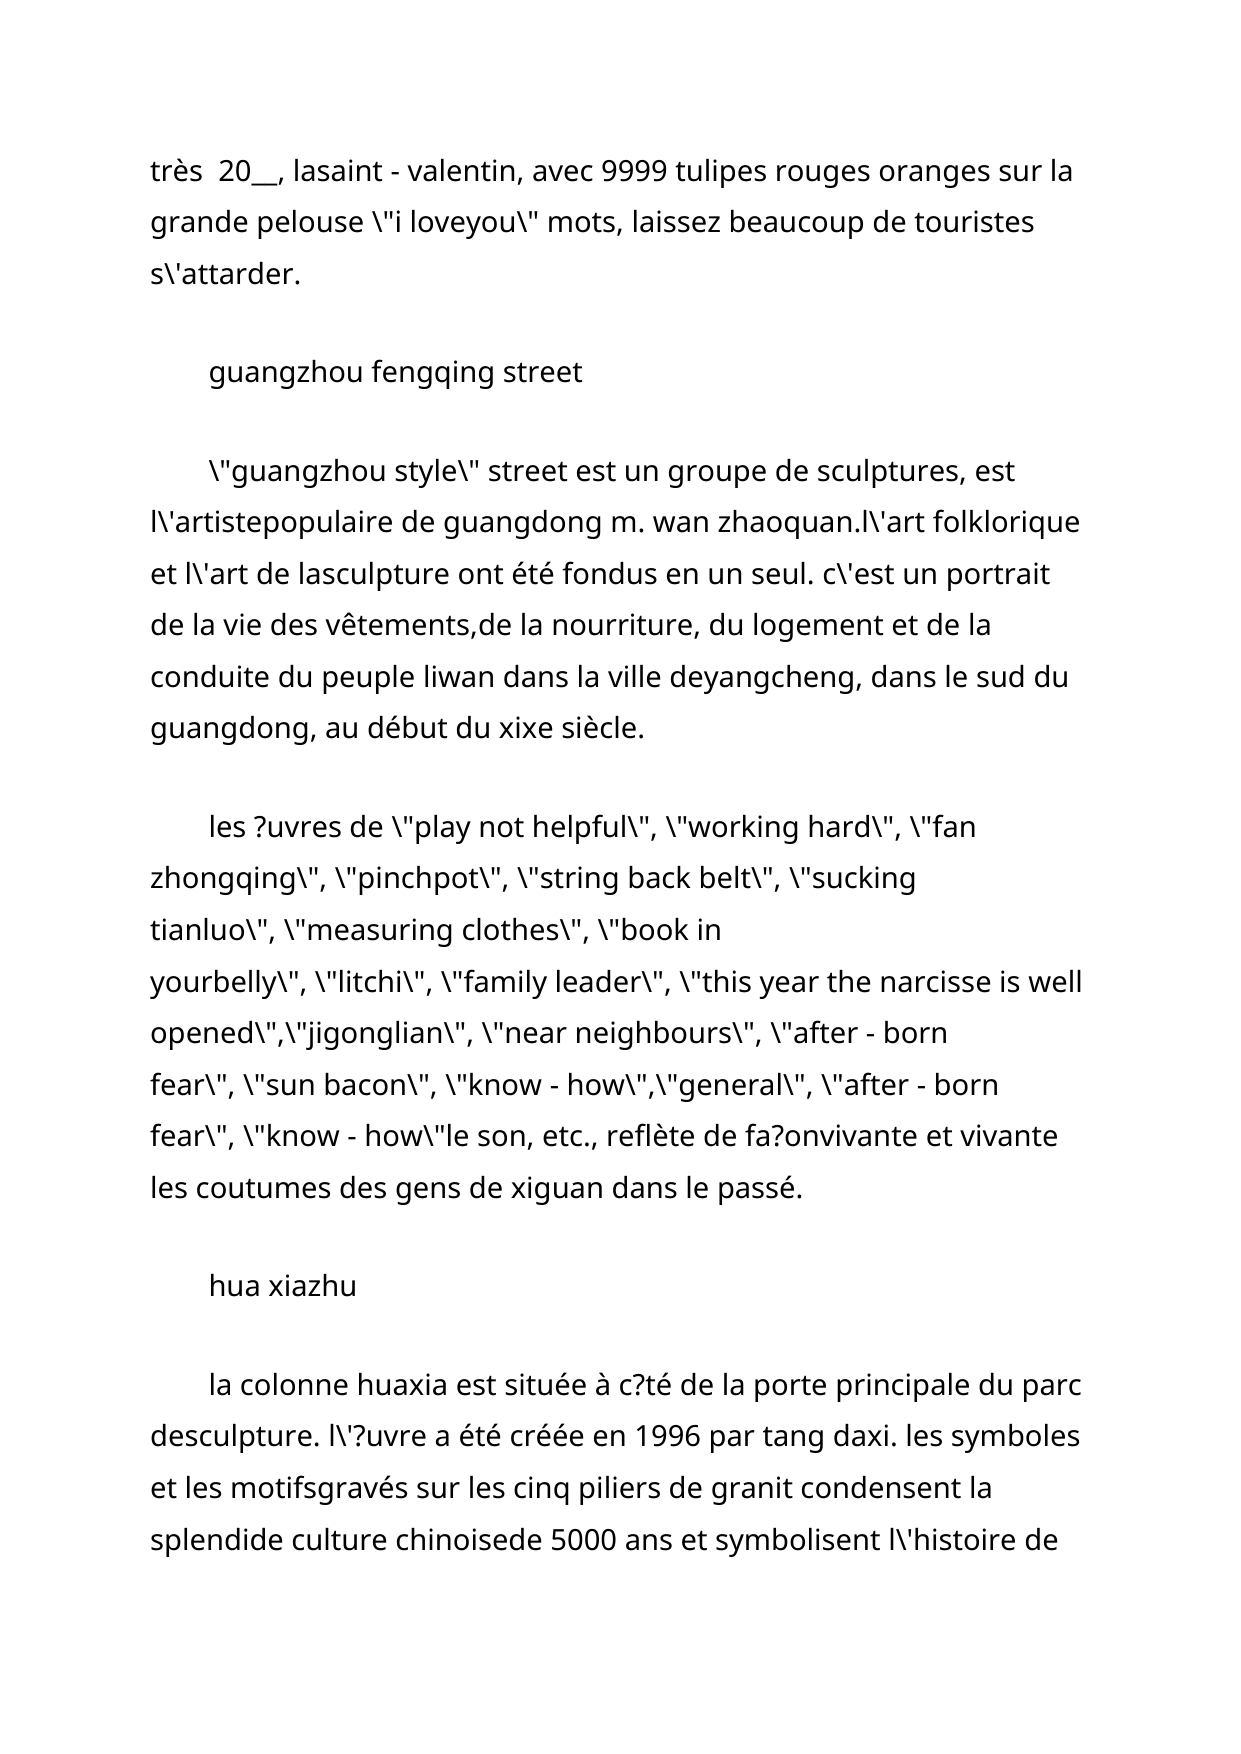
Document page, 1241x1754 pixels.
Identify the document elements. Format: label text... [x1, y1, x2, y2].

text guangzhou fengqing street [150, 352, 1090, 391]
text \"guangzhou style\" street est un groupe de sculptures, est l\'artistepopulaire de guangdong m. wan zhaoquan.l\'art folklorique et l\'art de lasculpture ont été fondus en un seul. c\'est un portrait de la vie des vêtements,de la nourriture, du logement et de la conduite du peuple liwan dans la ville deyangcheng, dans le sud du guangdong, au début du xixe siècle. [150, 450, 1090, 747]
text hua xiazhu [150, 1266, 1090, 1305]
text les ?uvres de \"play not helpful\", \"working hard\", \"fan zhongqing\", \"pinchpot\", \"string back belt\", \"sucking tianluo\", \"measuring clothes\", \"book in yourbelly\", \"litchi\", \"family leader\", \"this year the narcisse is well opened\",\"jigonglian\", \"near neighbours\", \"after - born fear\", \"sun bacon\", \"know - how\",\"general\", \"after - born fear\", \"know - how\"le son, etc., reflète de fa?onvivante et vivante les coutumes des gens de xiguan dans le passé. [150, 806, 1090, 1207]
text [150, 150, 1090, 293]
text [150, 1364, 1090, 1558]
